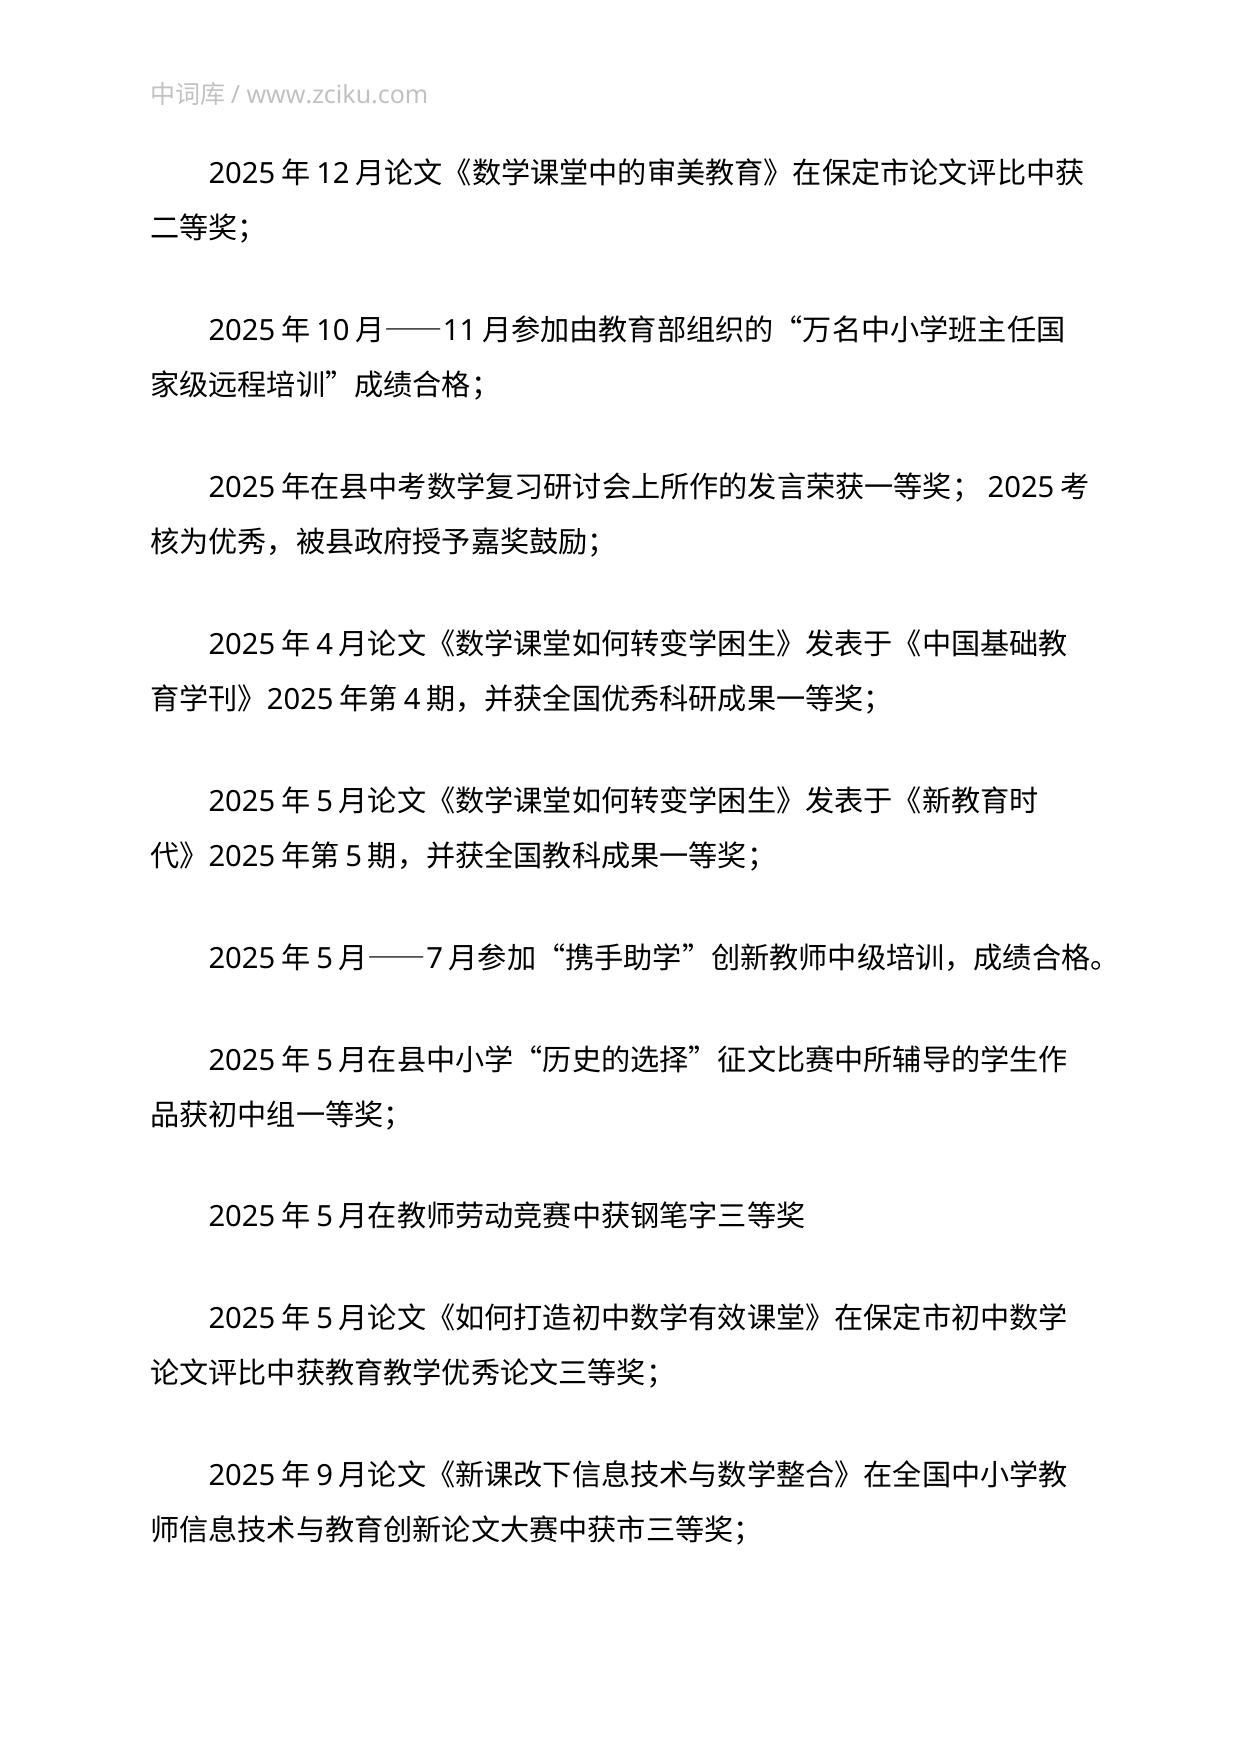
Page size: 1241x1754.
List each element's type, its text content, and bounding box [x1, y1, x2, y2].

text 2025年5月——7月参加“携手助学”创新教师中级培训，成绩合格。 [150, 934, 1090, 977]
text 2025年在县中考数学复习研讨会上所作的发言荣获一等奖； 2025考核为优秀，被县政府授予嘉奖鼓励； [150, 463, 1090, 561]
text 2025年9月论文《新课改下信息技术与数学整合》在全国中小学教师信息技术与教育创新论文大赛中获市三等奖； [150, 1452, 1090, 1549]
text 2025年5月在教师劳动竞赛中获钢笔字三等奖 [150, 1193, 1090, 1235]
text 2025年12月论文《数学课堂中的审美教育》在保定市论文评比中获二等奖； [150, 150, 1090, 247]
text 2025年5月在县中小学“历史的选择”征文比赛中所辅导的学生作品获初中组一等奖； [150, 1036, 1090, 1133]
text 2025年10月——11月参加由教育部组织的“万名中小学班主任国家级远程培训”成绩合格； [150, 307, 1090, 404]
text 2025年4月论文《数学课堂如何转变学困生》发表于《中国基础教育学刊》2025年第4期，并获全国优秀科研成果一等奖； [150, 620, 1090, 718]
text 2025年5月论文《数学课堂如何转变学困生》发表于《新教育时代》2025年第5期，并获全国教科成果一等奖； [150, 777, 1090, 875]
text 2025年5月论文《如何打造初中数学有效课堂》在保定市初中数学论文评比中获教育教学优秀论文三等奖； [150, 1295, 1090, 1392]
